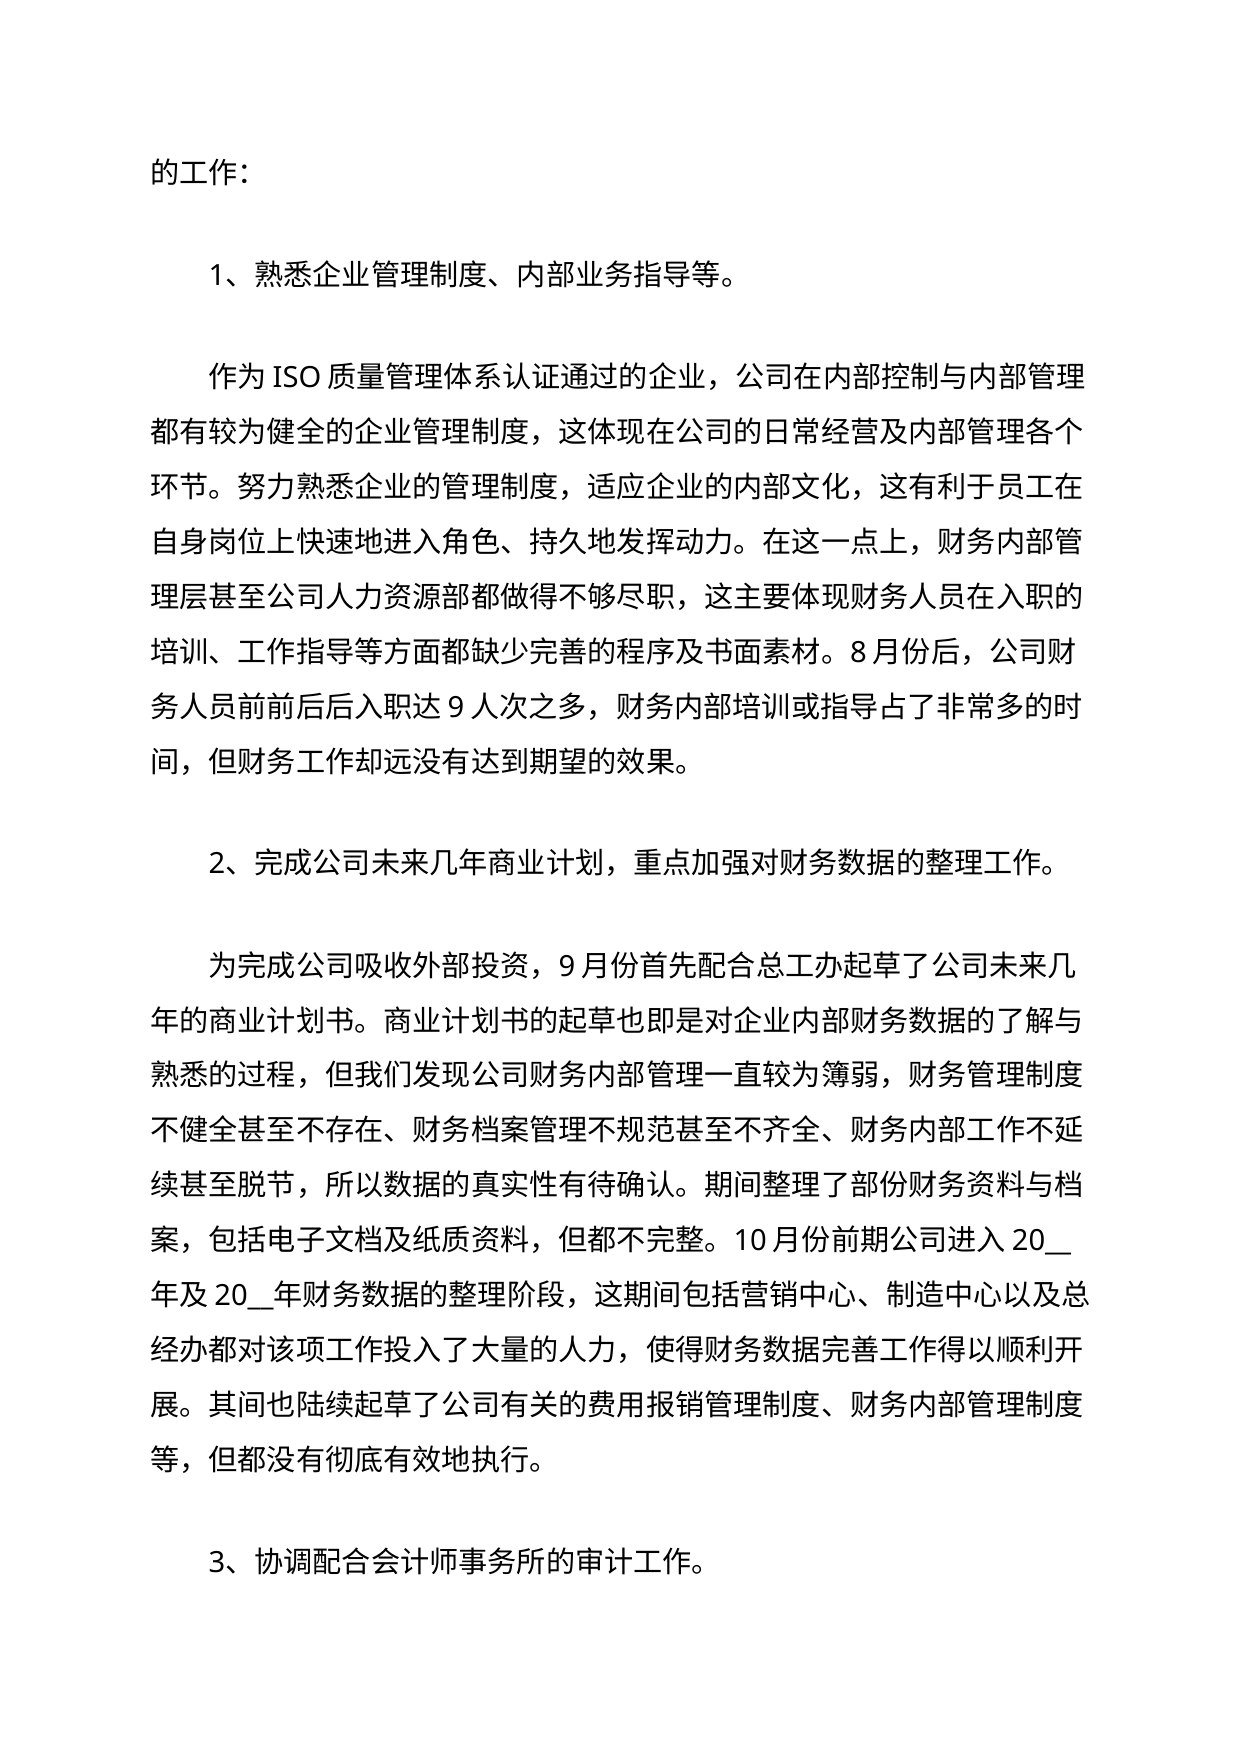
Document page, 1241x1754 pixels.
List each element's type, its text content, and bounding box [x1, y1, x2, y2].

text 1、熟悉企业管理制度、内部业务指导等。 [150, 252, 1090, 294]
text 作为ISO质量管理体系认证通过的企业，公司在内部控制与内部管理都有较为健全的企业管理制度，这体现在公司的日常经营及内部管理各个环节。努力熟悉企业的管理制度，适应企业的内部文化，这有利于员工在自身岗位上快速地进入角色、持久地发挥动力。在这一点上，财务内部管理层甚至公司人力资源部都做得不够尽职，这主要体现财务人员在入职的培训、工作指导等方面都缺少完善的程序及书面素材。8月份后，公司财务人员前前后后入职达9人次之多，财务内部培训或指导占了非常多的时间，但财务工作却远没有达到期望的效果。 [150, 354, 1090, 781]
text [150, 150, 1090, 192]
text 为完成公司吸收外部投资，9月份首先配合总工办起草了公司未来几年的商业计划书。商业计划书的起草也即是对企业内部财务数据的了解与熟悉的过程，但我们发现公司财务内部管理一直较为簿弱，财务管理制度不健全甚至不存在、财务档案管理不规范甚至不齐全、财务内部工作不延续甚至脱节，所以数据的真实性有待确认。期间整理了部份财务资料与档案，包括电子文档及纸质资料，但都不完整。10月份前期公司进入20__年及20__年财务数据的整理阶段，这期间包括营销中心、制造中心以及总经办都对该项工作投入了大量的人力，使得财务数据完善工作得以顺利开展。其间也陆续起草了公司有关的费用报销管理制度、财务内部管理制度等，但都没有彻底有效地执行。 [150, 942, 1090, 1479]
text 2、完成公司未来几年商业计划，重点加强对财务数据的整理工作。 [150, 840, 1090, 882]
text 3、协调配合会计师事务所的审计工作。 [150, 1538, 1090, 1581]
